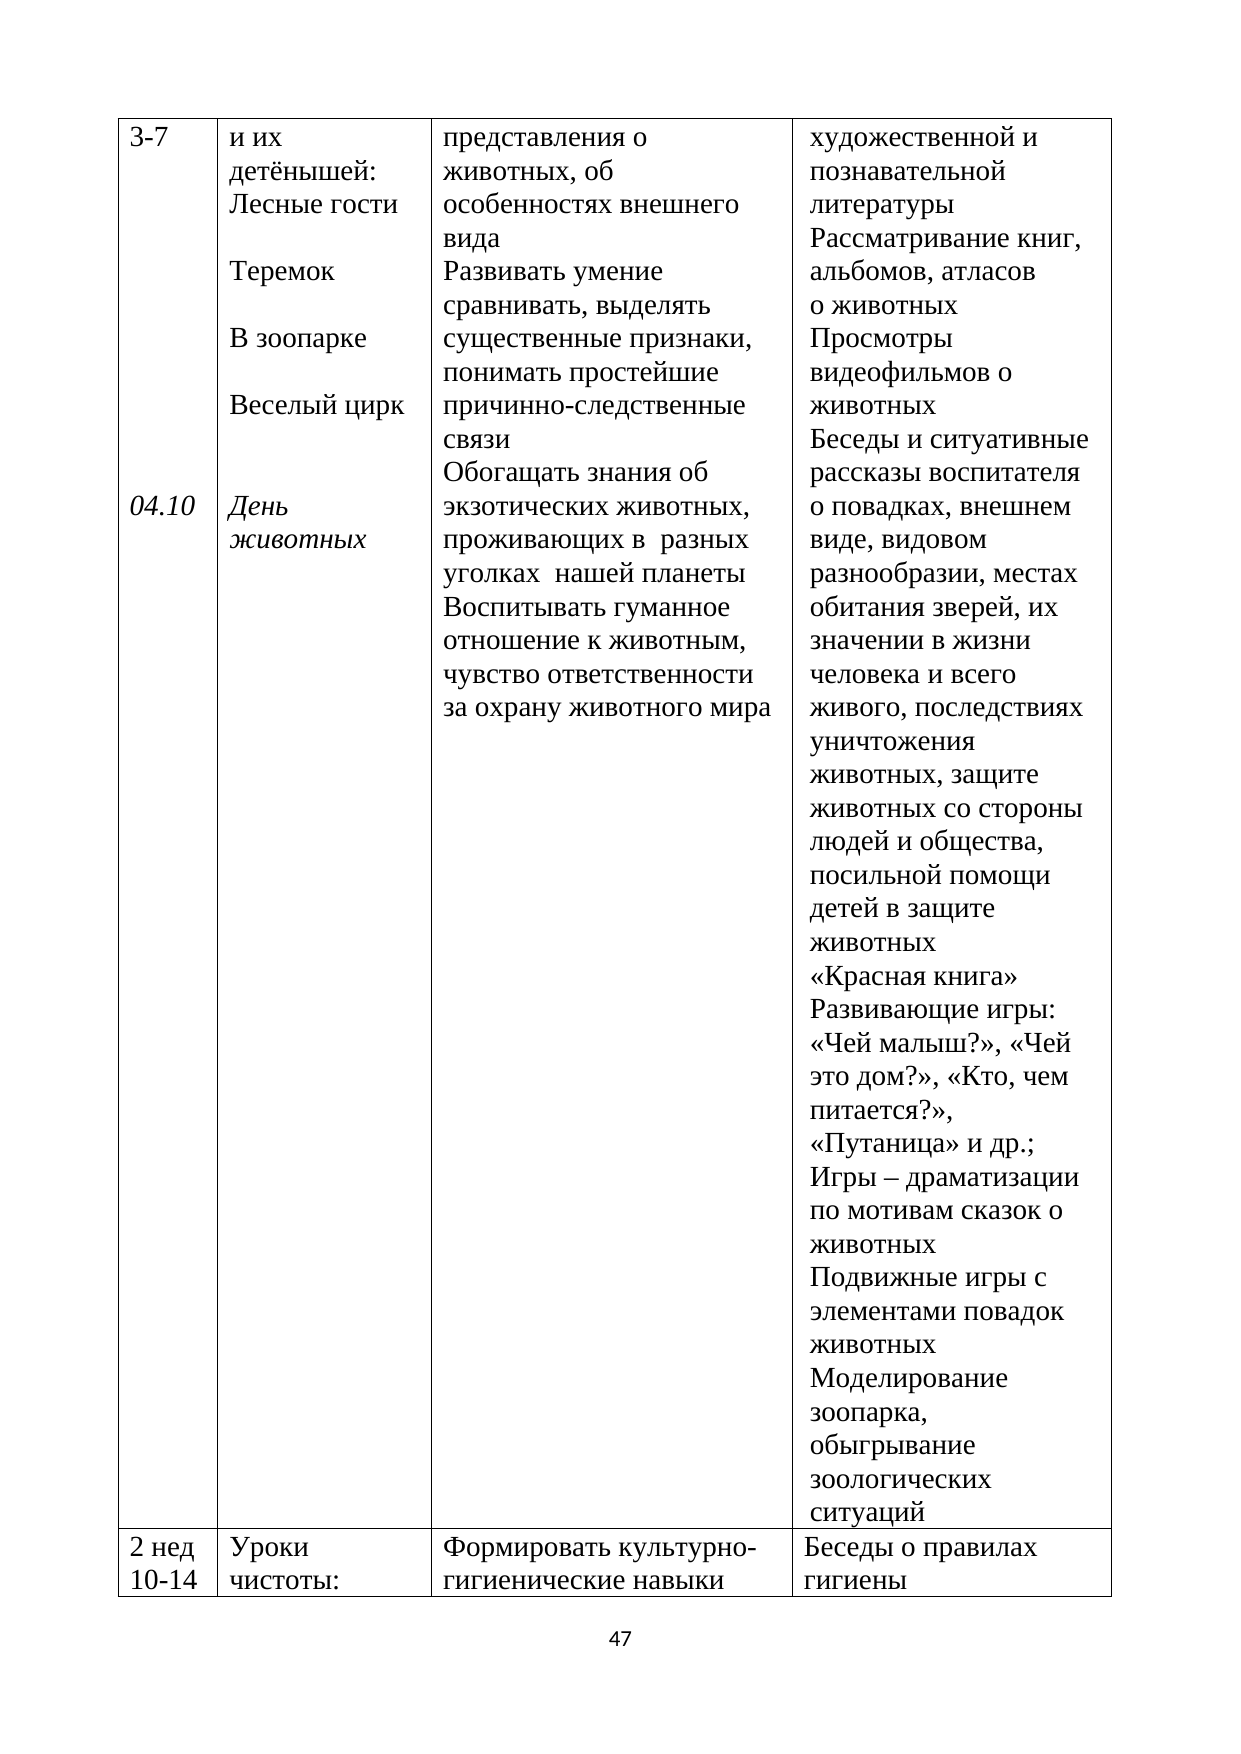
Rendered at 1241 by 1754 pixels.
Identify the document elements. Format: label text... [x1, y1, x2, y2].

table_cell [218, 119, 431, 1528]
table_cell 1 нед 3-7 04.10 [119, 119, 217, 1528]
table_cell 2 нед 10-14 15.10 [119, 1529, 217, 1596]
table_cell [793, 1529, 1111, 1596]
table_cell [432, 1529, 792, 1596]
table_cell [432, 119, 792, 1528]
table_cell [218, 1529, 431, 1596]
